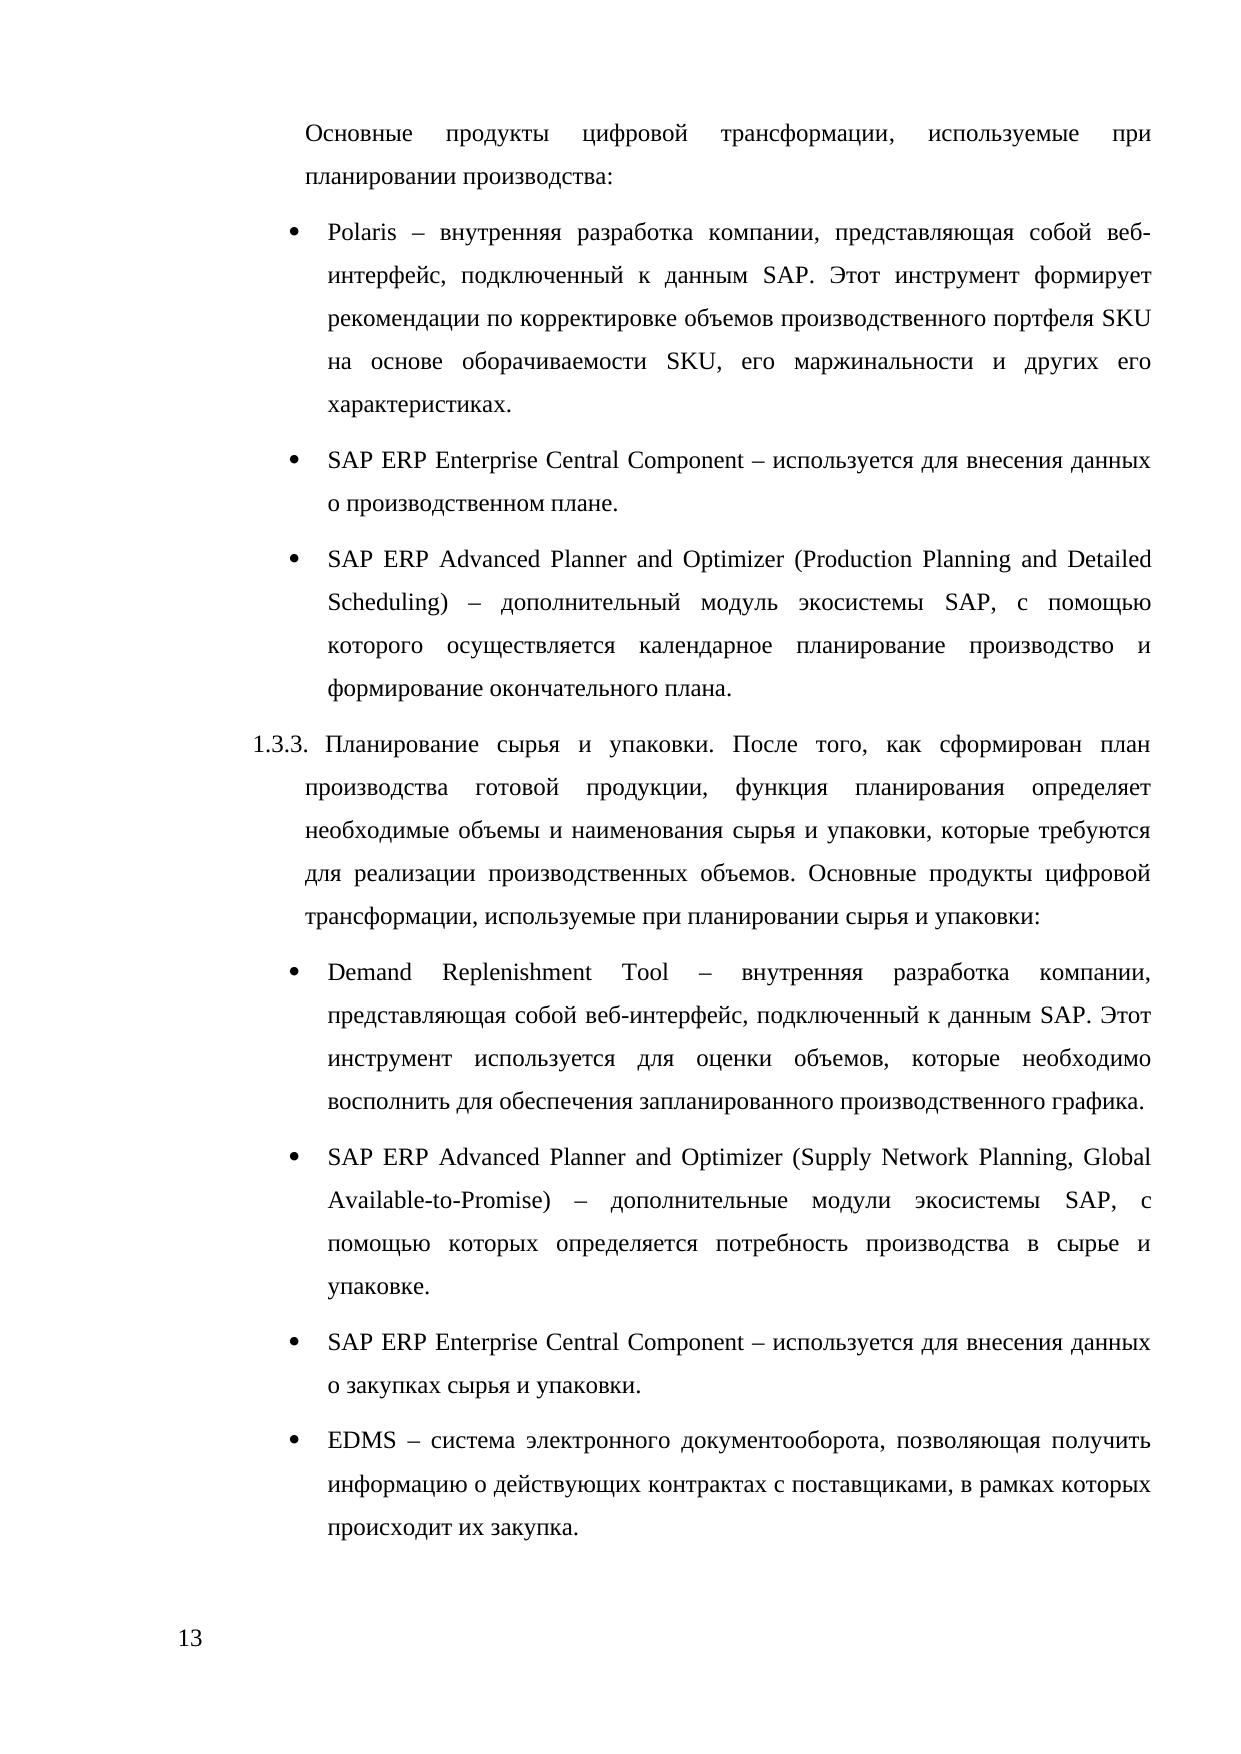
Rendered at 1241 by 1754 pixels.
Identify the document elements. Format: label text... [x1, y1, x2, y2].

list Планирование сырья и упаковки. После того, как сформирован план производства готовой продукции, функция планирования определяет необходимые объемы и наименования сырья и упаковки, которые требуются для реализации производственных объемов. Основные продукты цифровой трансформации, используемые при планировании сырья и упаковки: [252, 729, 1152, 930]
list SAP ERP Advanced Planner and Optimizer (Production Planning and Detailed Scheduling) – дополнительный модуль экосистемы SAP, с помощью которого осуществляется календарное планирование производство и формирование окончательного плана. [290, 544, 1152, 702]
list Demand Replenishment Tool – внутренняя разработка компании, представляющая собой веб-интерфейс, подключенный к данным SAP. Этот инструмент используется для оценки объемов, которые необходимо восполнить для обеспечения запланированного производственного графика. [290, 957, 1152, 1115]
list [252, 118, 1152, 190]
list EDMS – система электронного документооборота, позволяющая получить информацию о действующих контрактах с поставщиками, в рамках которых происходит их закупка. [290, 1426, 1152, 1541]
list SAP ERP Enterprise Central Component – используется для внесения данных о закупках сырья и упаковки. [290, 1327, 1152, 1399]
list SAP ERP Advanced Planner and Optimizer (Supply Network Planning, Global Available-to-Promise) – дополнительные модули экосистемы SAP, с помощью которых определяется потребность производства в сырье и упаковке. [290, 1142, 1152, 1300]
list Polaris – внутренняя разработка компании, представляющая собой веб-интерфейс, подключенный к данным SAP. Этот инструмент формирует рекомендации по корректировке объемов производственного портфеля SKU на основе оборачиваемости SKU, его маржинальности и других его характеристиках. [290, 217, 1152, 418]
list SAP ERP Enterprise Central Component – используется для внесения данных о производственном плане. [290, 445, 1152, 517]
